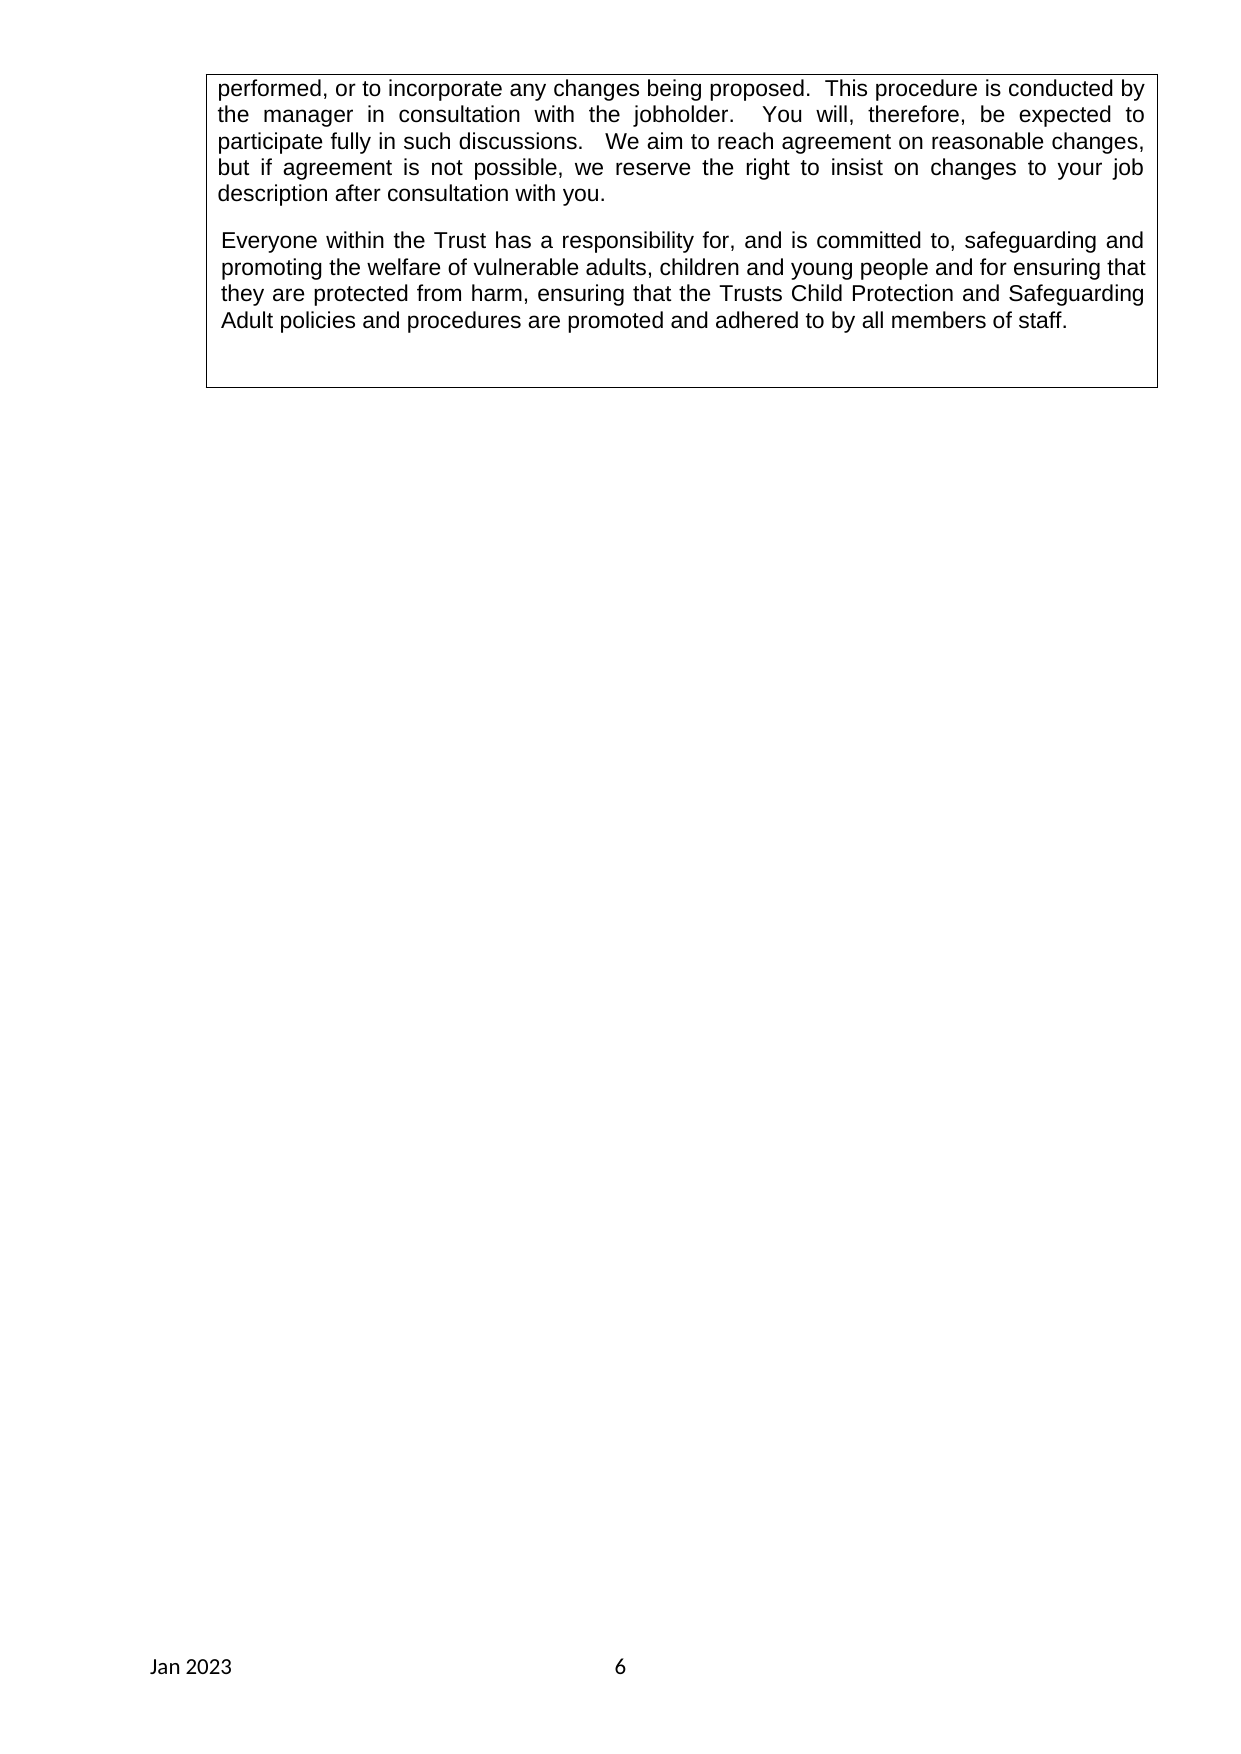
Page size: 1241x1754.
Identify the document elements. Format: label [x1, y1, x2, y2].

table_cell [207, 75, 1157, 387]
